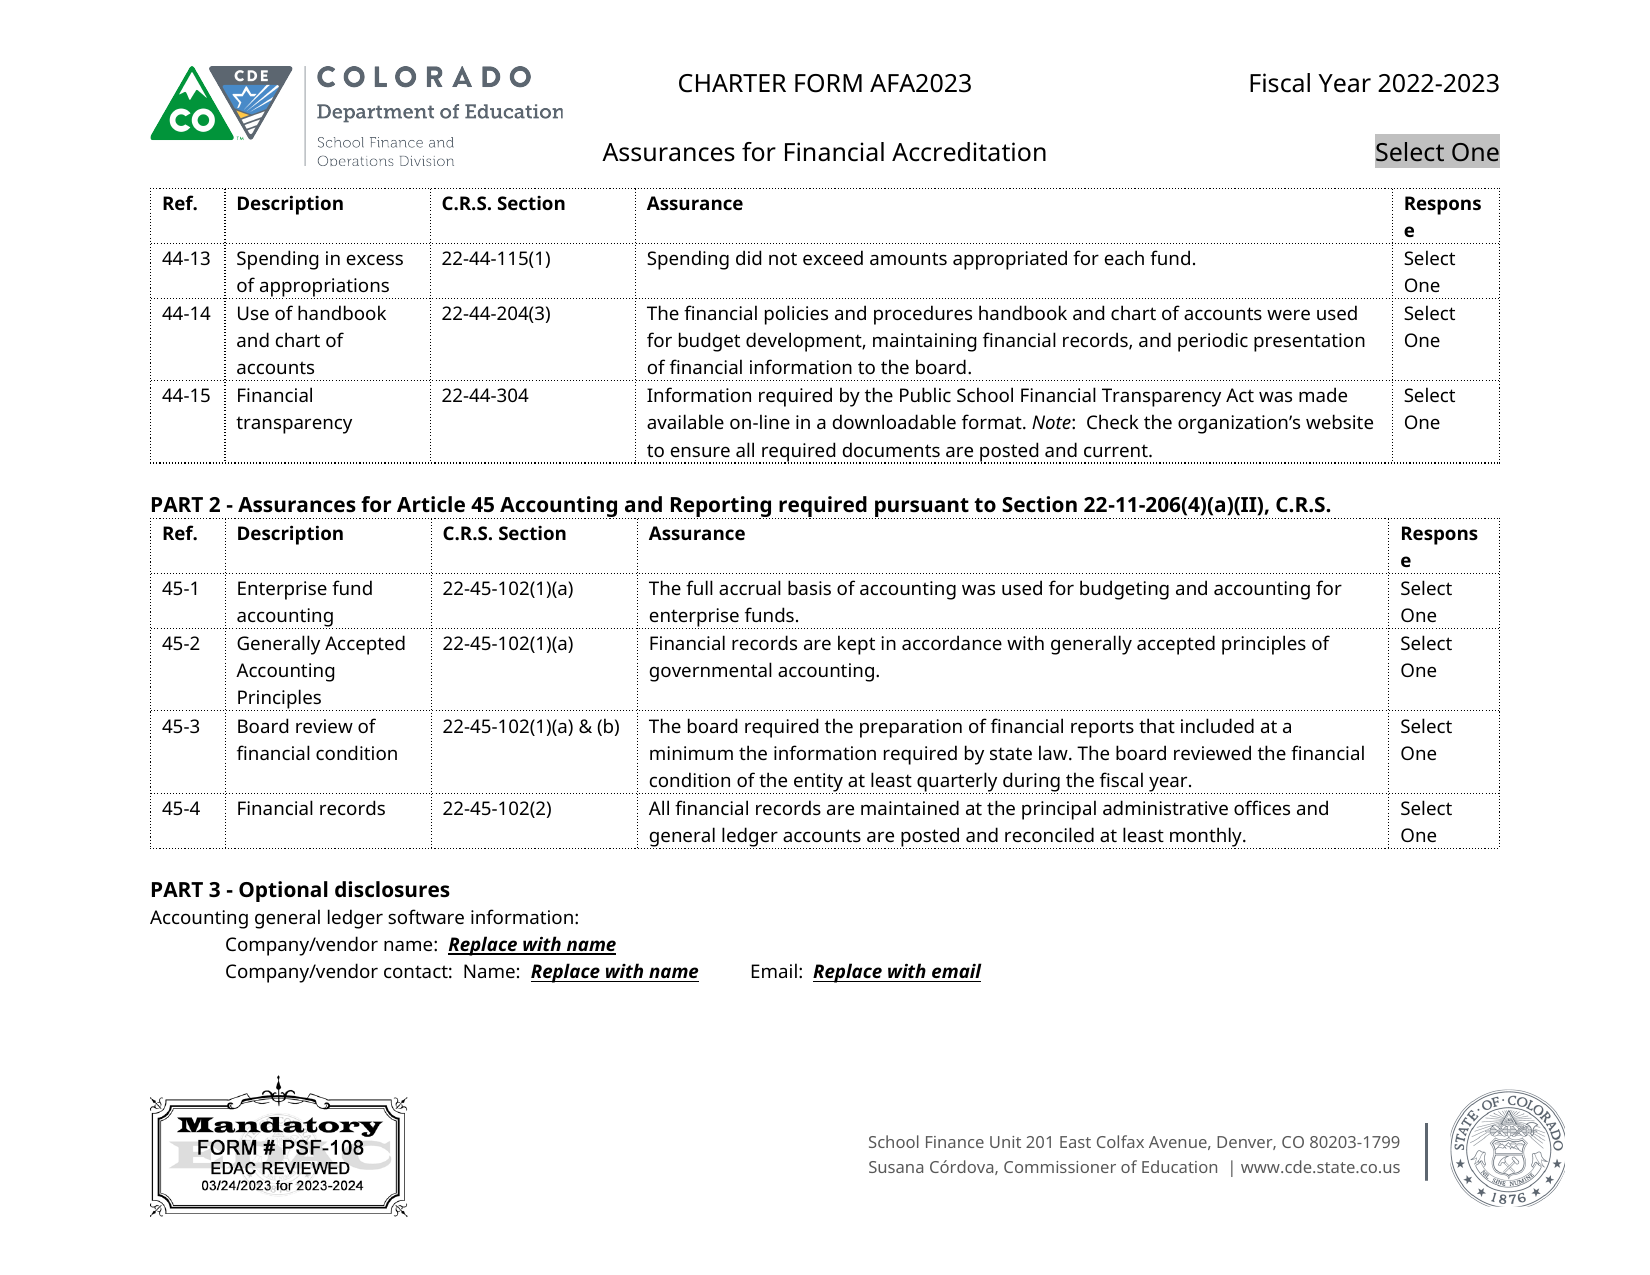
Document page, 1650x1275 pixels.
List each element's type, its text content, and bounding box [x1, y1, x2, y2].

table_cell Information required by the Public School Financial Transparency Act was made available on-line in a downloadable format. Note: Check the organization’s website to ensure all required documents are posted and current. [635, 380, 1392, 462]
table_header Ref. [151, 518, 225, 573]
table_cell 22-45-102(1)(a) & (b) [431, 710, 637, 793]
table_cell Spending in excess of appropriations [225, 243, 430, 298]
table_cell 44-15 [151, 380, 225, 462]
table_cell Board review of financial condition [225, 710, 431, 793]
table_header C.R.S. Section [431, 518, 637, 573]
table_header Assurance [635, 188, 1392, 243]
table_cell Enterprise fund accounting [225, 573, 431, 628]
table_header C.R.S. Section [430, 188, 635, 243]
table_cell The financial policies and procedures handbook and chart of accounts were used for budget development, maintaining financial records, and periodic presentation of financial information to the board. [635, 298, 1392, 380]
text Accounting general ledger software information: [150, 903, 1500, 930]
table_cell 22-45-102(2) [431, 793, 637, 848]
table_cell 22-45-102(1)(a) [431, 628, 637, 710]
table_header Assurance [638, 518, 1389, 573]
table_cell Use of handbook and chart of accounts [225, 298, 430, 380]
table_cell Financial records [225, 793, 431, 848]
table_cell The board required the preparation of financial reports that included at a minimum the information required by state law. The board reviewed the financial condition of the entity at least quarterly during the fiscal year. [638, 710, 1389, 793]
table_cell Financial transparency [225, 380, 430, 462]
picture [150, 1075, 410, 1219]
table_cell 44-14 [151, 298, 225, 380]
table_cell Spending did not exceed amounts appropriated for each fund. [635, 243, 1392, 298]
picture [150, 66, 563, 167]
table_header Description [225, 518, 431, 573]
text Company/vendor name: Replace with name [150, 930, 1500, 957]
table_cell 22-44-304 [430, 380, 635, 462]
table_cell The full accrual basis of accounting was used for budgeting and accounting for enterprise funds. [638, 573, 1389, 628]
picture [1448, 1089, 1565, 1206]
table_cell 45-1 [151, 573, 225, 628]
table_header Description [225, 188, 430, 243]
table_header Ref. [151, 188, 225, 243]
table_cell 45-4 [151, 793, 225, 848]
table_cell 22-44-204(3) [430, 298, 635, 380]
table_cell 22-45-102(1)(a) [431, 573, 637, 628]
table_cell 45-2 [151, 628, 225, 710]
table_cell Generally Accepted Accounting Principles [225, 628, 431, 710]
text PART 2 - Assurances for Article 45 Accounting and Reporting required pursuant to Section 22-11-206(4)(a)(II), C.R.S. [150, 491, 1500, 518]
table_cell Financial records are kept in accordance with generally accepted principles of governmental accounting. [638, 628, 1389, 710]
table_cell All financial records are maintained at the principal administrative offices and general ledger accounts are posted and reconciled at least monthly. [638, 793, 1389, 848]
table_header Response [1392, 188, 1499, 243]
table_cell 22-44-115(1) [430, 243, 635, 298]
table_cell 45-3 [151, 710, 225, 793]
table_cell 44-13 [151, 243, 225, 298]
text Company/vendor contact: Name: Replace with name Email: Replace with email [150, 957, 1500, 984]
table_header Response [1389, 518, 1499, 573]
text PART 3 - Optional disclosures [150, 876, 1500, 903]
